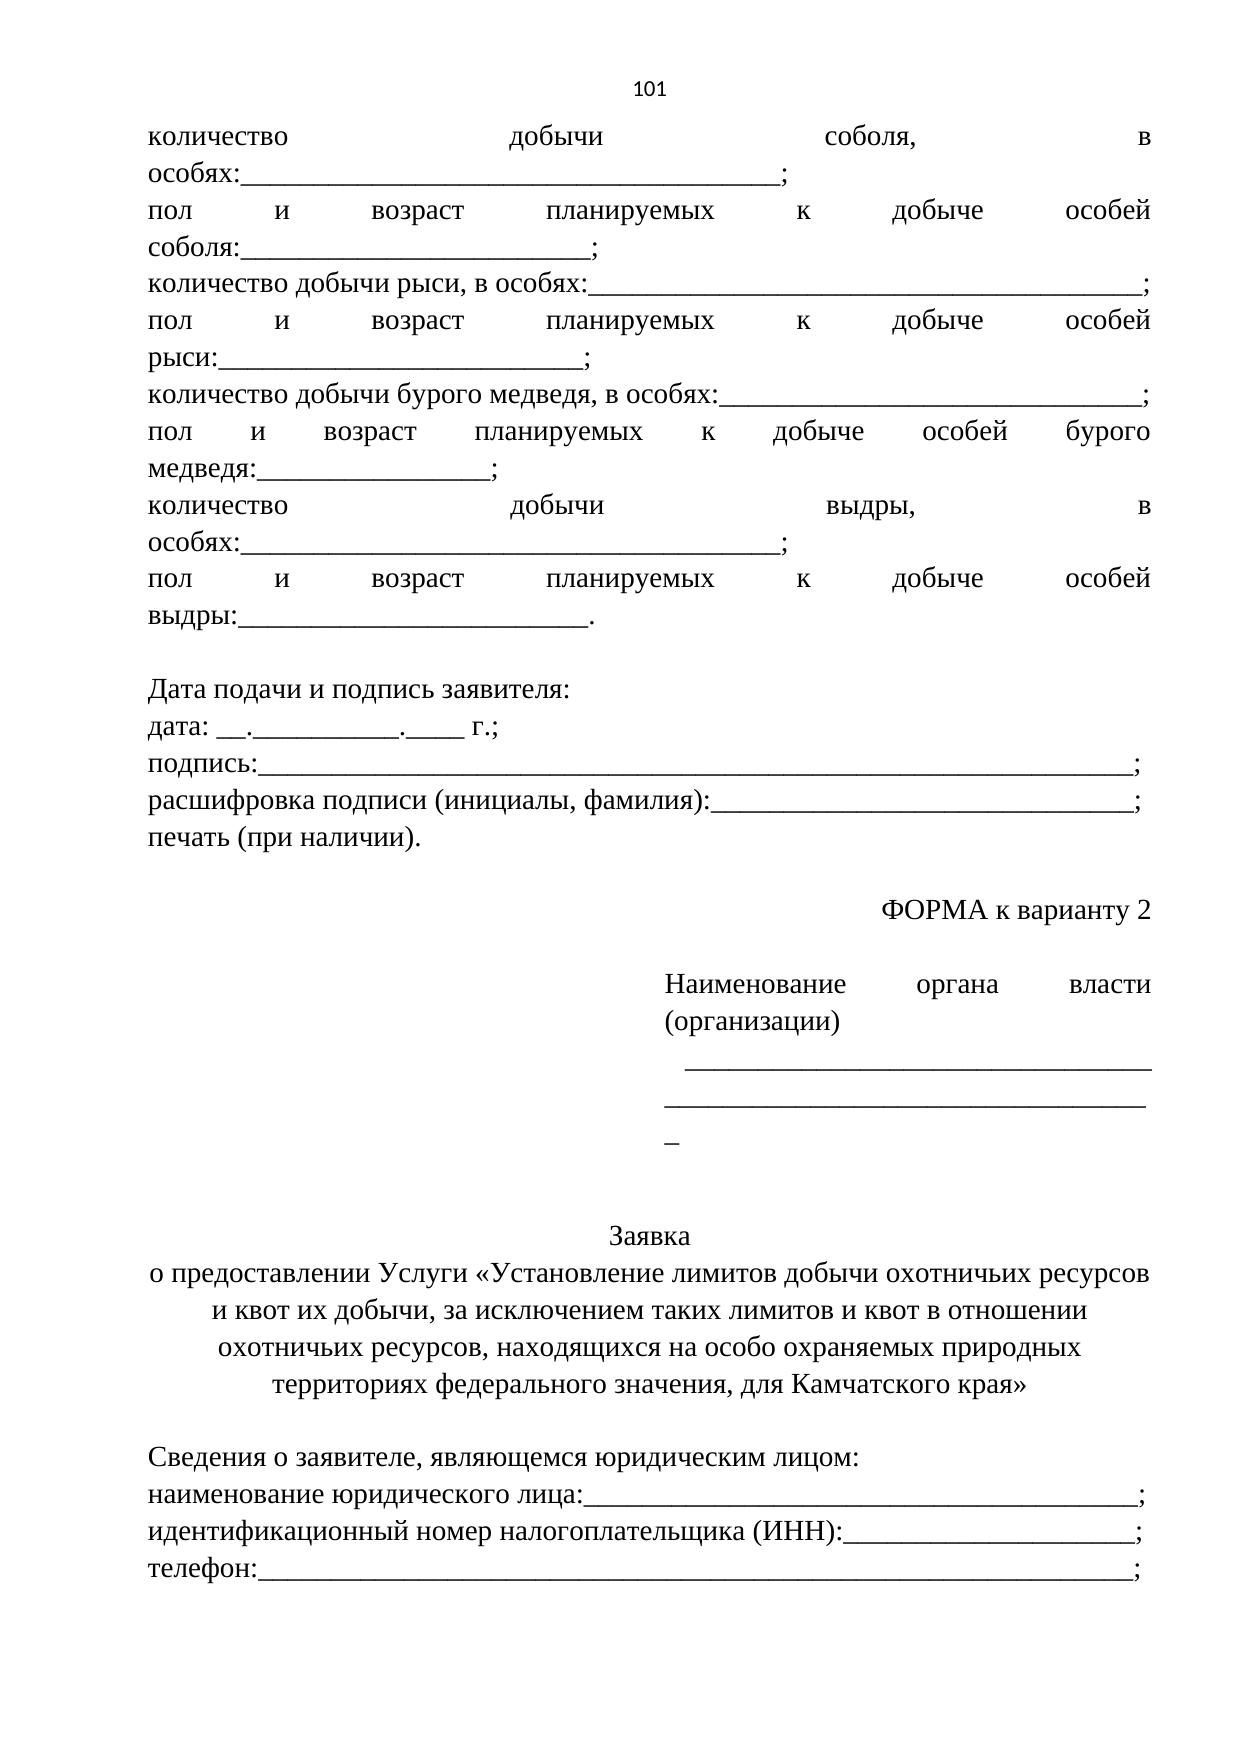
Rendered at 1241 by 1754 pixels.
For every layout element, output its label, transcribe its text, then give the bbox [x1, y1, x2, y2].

text пол и возраст планируемых к добыче особей соболя:________________________; [148, 192, 1152, 262]
text телефон:____________________________________________________________; [148, 1550, 1152, 1584]
text подпись:____________________________________________________________; [148, 745, 1152, 778]
text __________________________________________________________________ [664, 1040, 1152, 1147]
text наименование юридического лица:______________________________________; [148, 1476, 1152, 1510]
text пол и возраст планируемых к добыче особей выдры:________________________. [148, 561, 1152, 631]
text пол и возраст планируемых к добыче особей рыси:_________________________; [148, 302, 1152, 373]
text о предоставлении Услуги «Установление лимитов добычи охотничьих ресурсов и квот их добычи, за исключением таких лимитов и квот в отношении охотничьих ресурсов, находящихся на особо охраняемых природных территориях федерального значения, для Камчатского края» [148, 1255, 1152, 1399]
text Наименование органа власти (организации) [664, 966, 1152, 1037]
text ФОРМА к варианту 2 [148, 892, 1152, 926]
text Дата подачи и подпись заявителя: [148, 671, 1152, 705]
text идентификационный номер налогоплательщика (ИНН):____________________; [148, 1513, 1152, 1547]
text Заявка [148, 1218, 1152, 1252]
text количество добычи бурого медведя, в особях:_____________________________; [148, 376, 1152, 410]
text количество добычи выдры, в особях:_____________________________________; [148, 487, 1152, 557]
text расшифровка подписи (инициалы, фамилия):_____________________________; [148, 782, 1152, 815]
text Сведения о заявителе, являющемся юридическим лицом: [148, 1439, 1152, 1473]
text количество добычи соболя, в особях:_____________________________________; [148, 118, 1152, 188]
text печать (при наличии). [148, 819, 1152, 852]
text количество добычи рыси, в особях:______________________________________; [148, 266, 1152, 299]
text пол и возраст планируемых к добыче особей бурого медведя:________________; [148, 413, 1152, 483]
text дата: __.__________.____ г.; [148, 708, 1152, 742]
